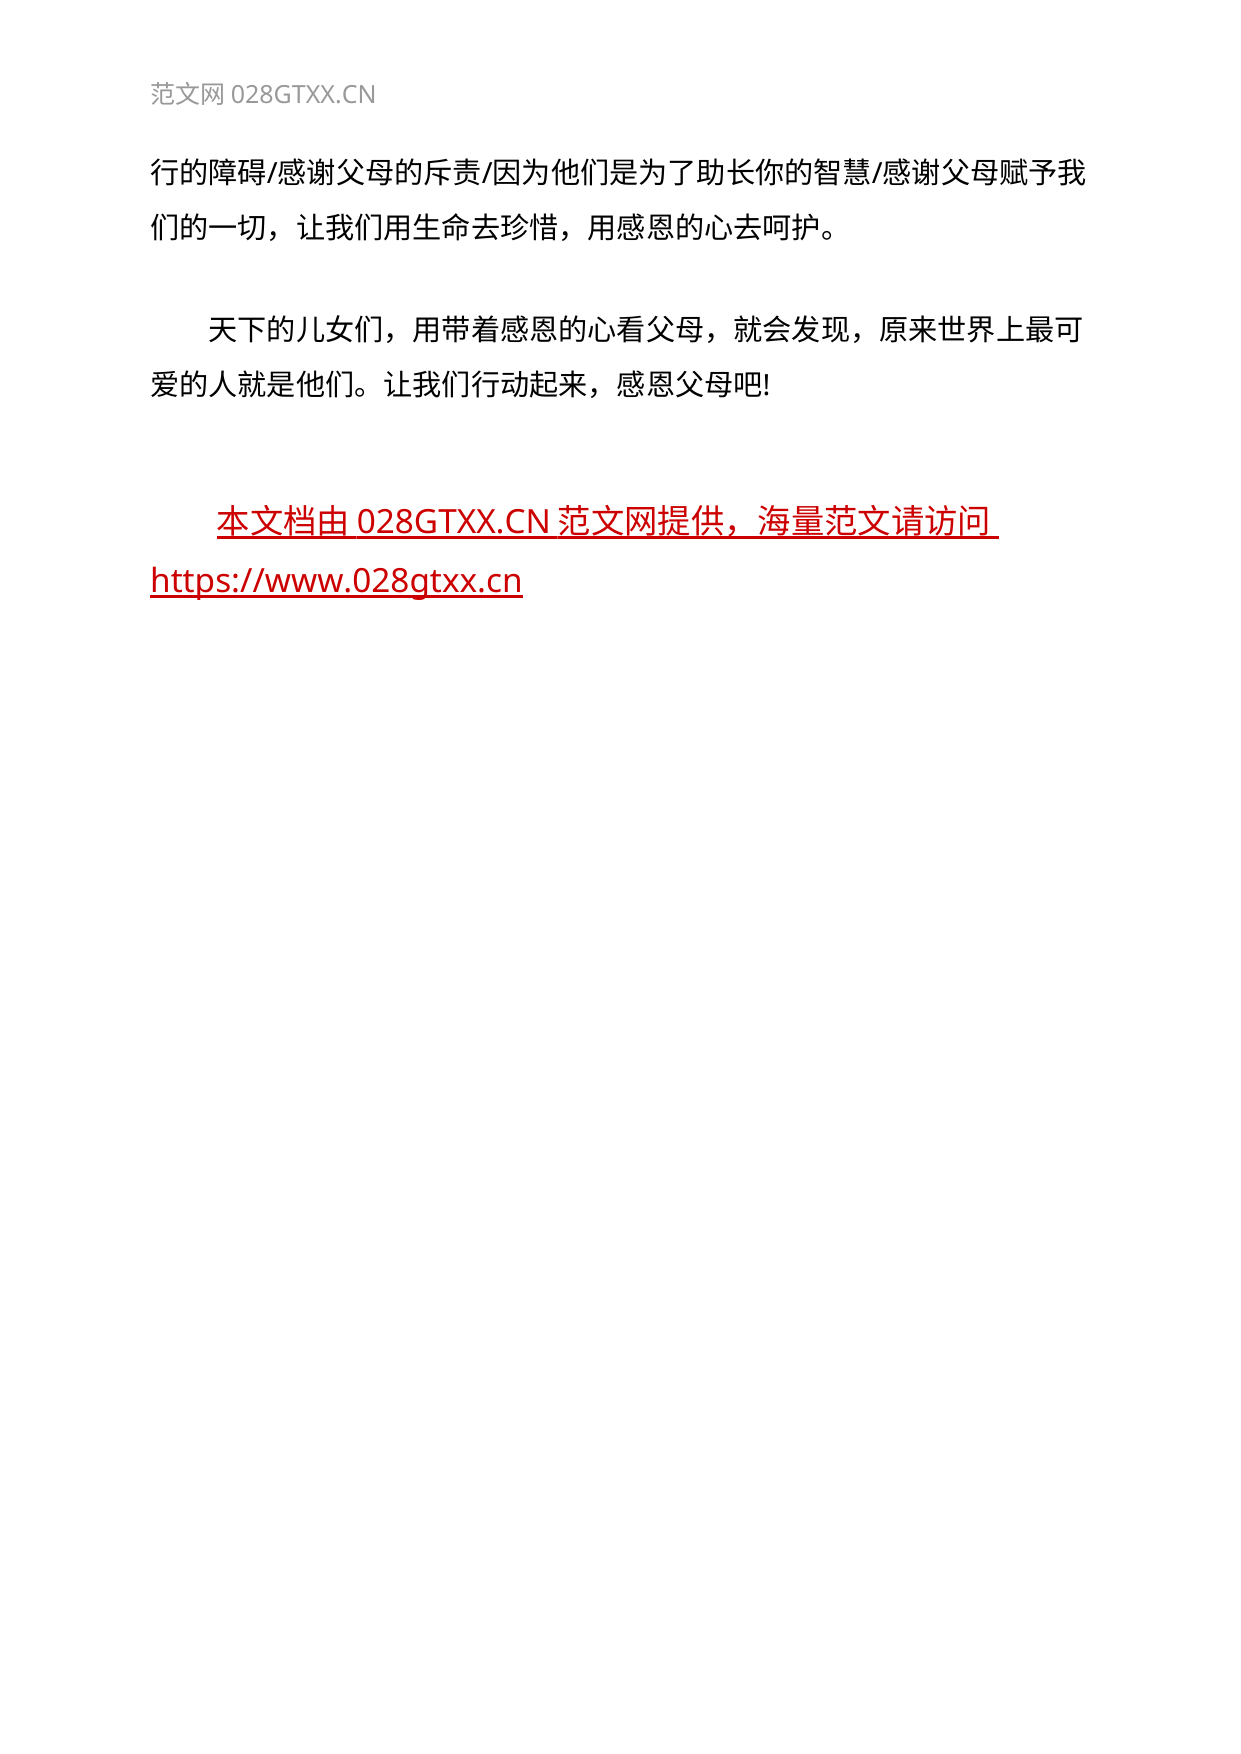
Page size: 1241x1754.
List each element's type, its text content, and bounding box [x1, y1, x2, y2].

text 本文档由028GTXX.CN范文网提供，海量范文请访问 https://www.028gtxx.cn [150, 495, 1090, 602]
text 天下的儿女们，用带着感恩的心看父母，就会发现，原来世界上最可爱的人就是他们。让我们行动起来，感恩父母吧! [150, 307, 1090, 404]
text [150, 150, 1090, 247]
